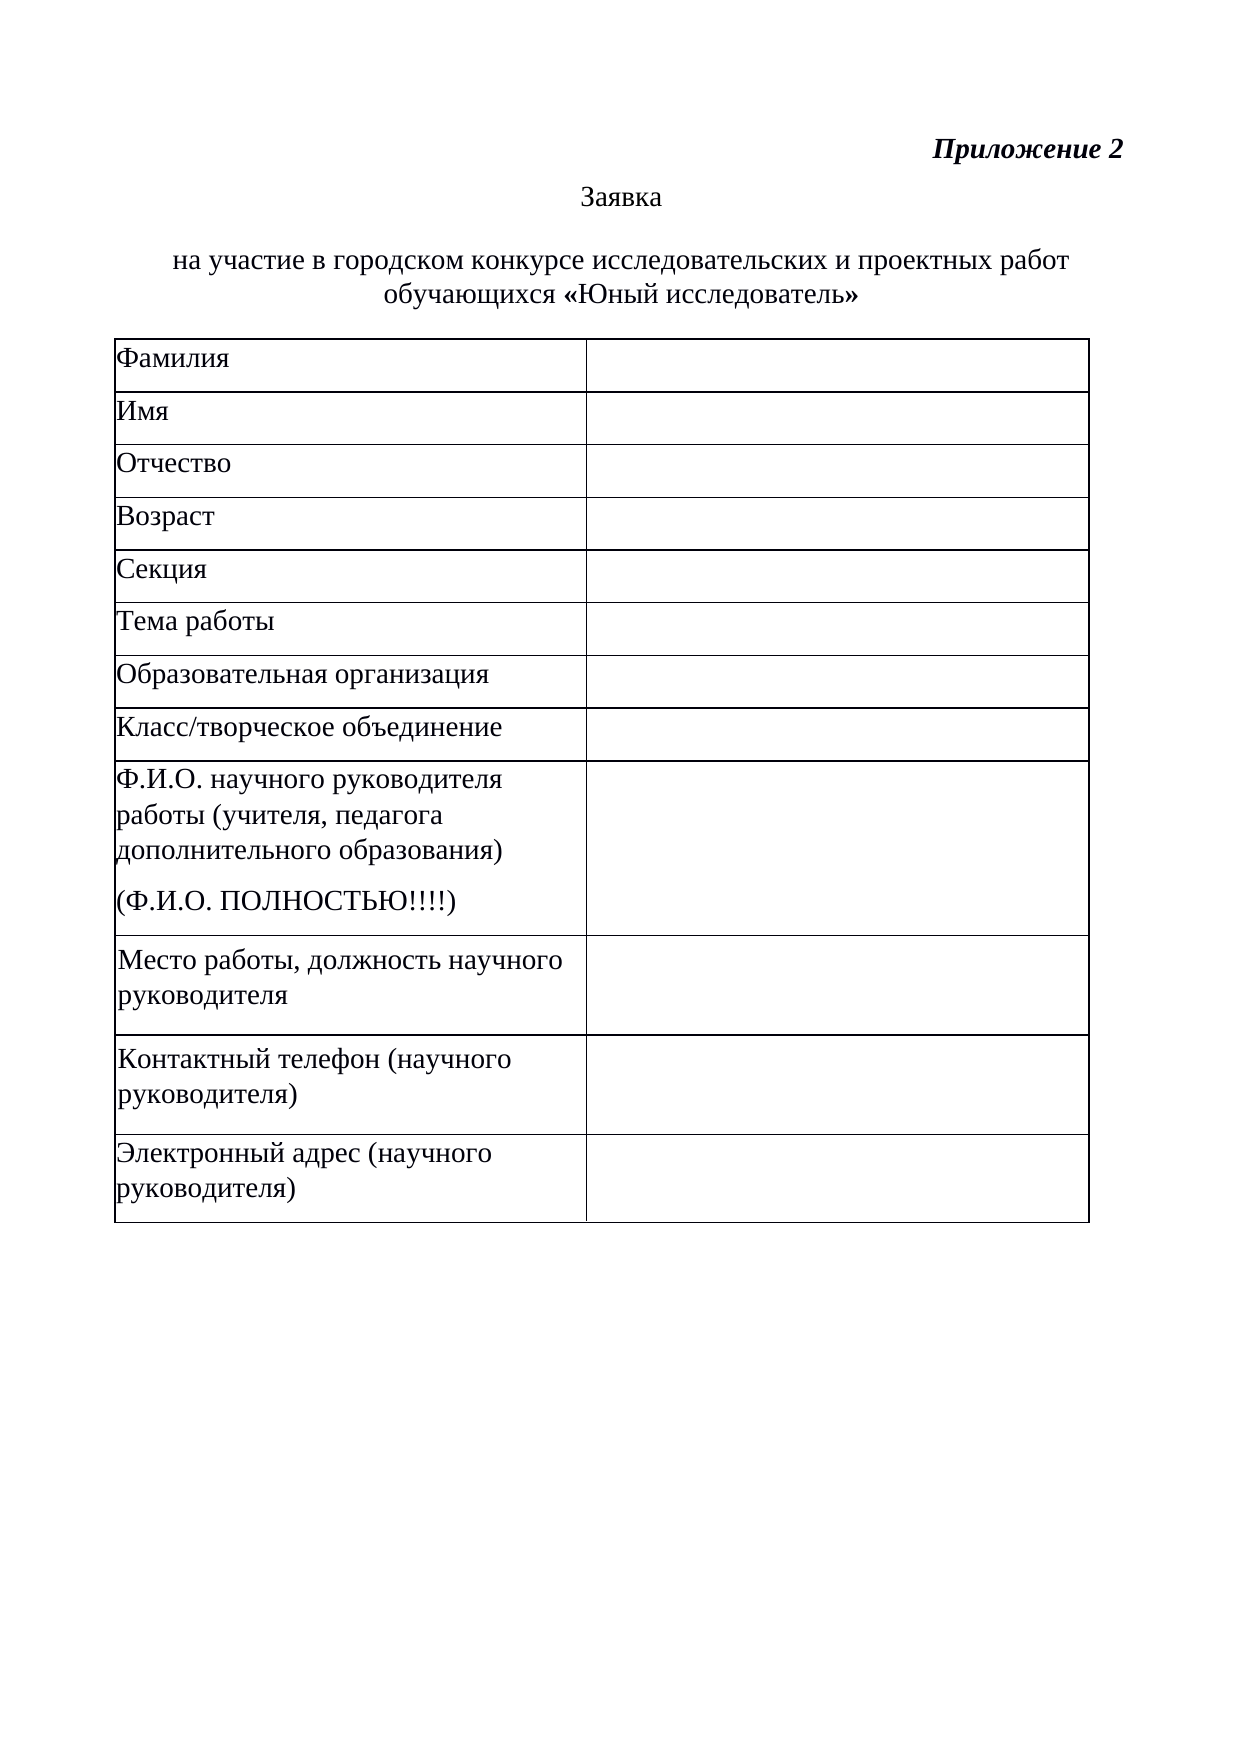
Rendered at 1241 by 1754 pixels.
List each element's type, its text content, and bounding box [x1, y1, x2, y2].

table_cell [587, 1036, 1088, 1133]
table_cell Образовательная организация [116, 656, 586, 707]
table_cell Тема работы [116, 603, 586, 654]
table_cell [587, 498, 1088, 549]
table_cell [587, 656, 1088, 707]
table_cell [587, 1135, 1088, 1221]
text Заявка [119, 179, 1123, 213]
table_cell Отчество [116, 445, 586, 496]
table_cell Контактный телефон (научного руководителя) [116, 1036, 586, 1133]
table_cell Ф.И.О. научного руководителя работы (учителя, педагога дополнительного образования) (Ф.И.О. ПОЛНОСТЬЮ!!!!) [116, 762, 586, 935]
table_cell [587, 762, 1088, 935]
table_cell [587, 709, 1088, 760]
table_cell [587, 393, 1088, 444]
table_cell Секция [116, 551, 586, 602]
table_header [587, 340, 1088, 391]
text на участие в городском конкурсе исследовательских и проектных работ обучающихся «Юный исследователь» [119, 242, 1123, 309]
table_cell Класс/творческое объединение [116, 709, 586, 760]
table_cell Электронный адрес (научного руководителя) [116, 1135, 586, 1221]
table_cell Имя [116, 393, 586, 444]
text Приложение 2 [119, 138, 1123, 163]
table_cell [587, 445, 1088, 496]
table_cell Место работы, должность научного руководителя [116, 936, 586, 1034]
table_cell Возраст [116, 498, 586, 549]
table_cell [587, 603, 1088, 654]
table_header Фамилия [116, 340, 586, 391]
table_cell [587, 936, 1088, 1034]
table_cell [587, 551, 1088, 602]
